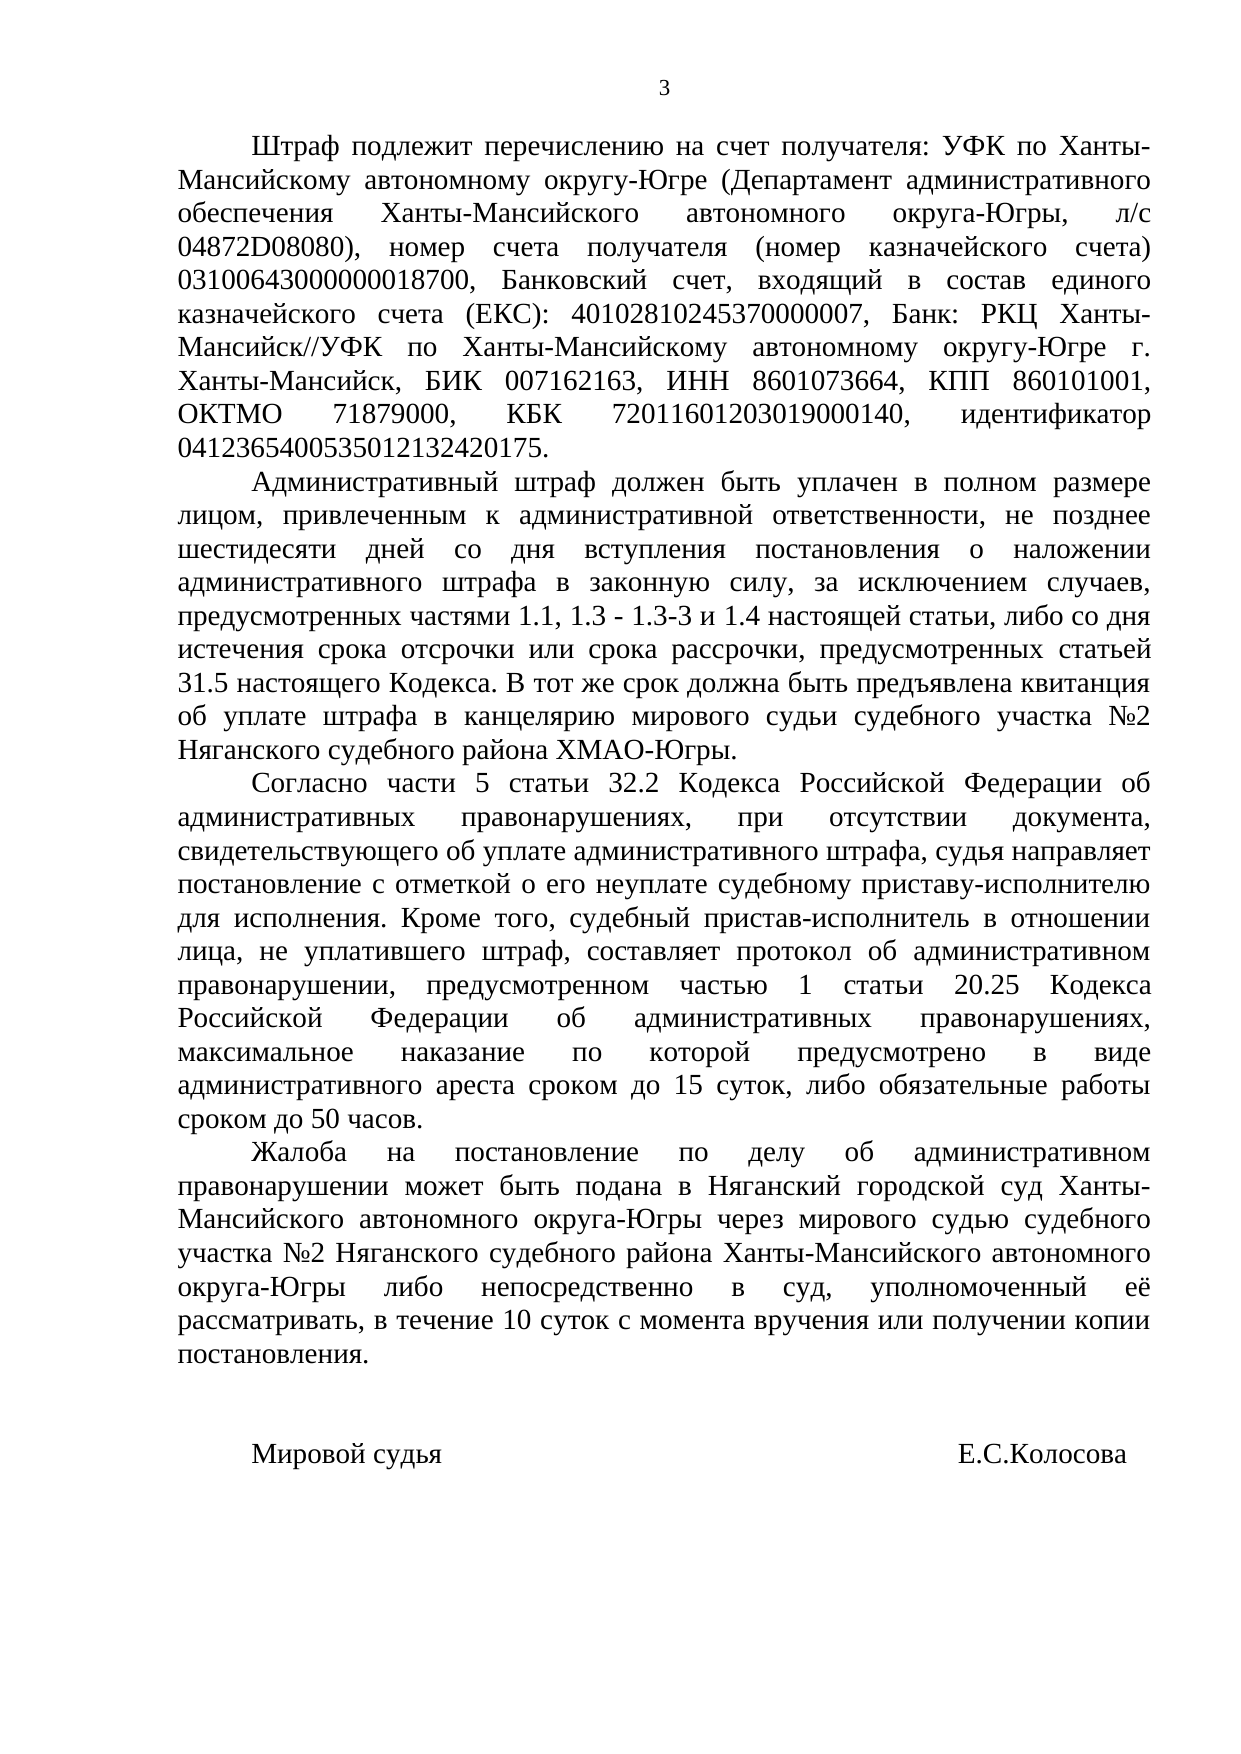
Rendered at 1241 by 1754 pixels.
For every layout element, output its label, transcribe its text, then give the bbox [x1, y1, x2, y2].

text Жалоба на постановление по делу об административном правонарушении может быть подана в Няганский городской суд Ханты-Мансийского автономного округа-Югры через мирового судью судебного участка №2 Няганского судебного района Ханты-Мансийского автономного округа-Югры либо непосредственно в суд, уполномоченный её рассматривать, в течение 10 суток с момента вручения или получении копии постановления. [177, 1134, 1152, 1369]
text Штраф подлежит перечислению на счет получателя: УФК по Ханты-Мансийскому автономному округу-Югре (Департамент административного обеспечения Ханты-Мансийского автономного округа-Югры, л/с 04872D08080), номер счета получателя (номер казначейского счета) 03100643000000018700, Банковский счет, входящий в состав единого казначейского счета (ЕКС): 40102810245370000007, Банк: РКЦ Ханты-Мансийск//УФК по Ханты-Мансийскому автономному округу-Югре г. Ханты-Мансийск, БИК 007162163, ИНН 8601073664, КПП 860101001, ОКТМО 71879000, КБК 72011601203019000140, идентификатор 0412365400535012132420175. [177, 128, 1152, 464]
text Административный штраф должен быть уплачен в полном размере лицом, привлеченным к административной ответственности, не позднее шестидесяти дней со дня вступления постановления о наложении административного штрафа в законную силу, за исключением случаев, предусмотренных частями 1.1, 1.3 - 1.3-3 и 1.4 настоящей статьи, либо со дня истечения срока отсрочки или срока рассрочки, предусмотренных статьей 31.5 настоящего Кодекса. В тот же срок должна быть предъявлена квитанция об уплате штрафа в канцелярию мирового судьи судебного участка №2 Няганского судебного района ХМАО-Югры. [177, 464, 1152, 766]
text Согласно части 5 статьи 32.2 Кодекса Российской Федерации об административных правонарушениях, при отсутствии документа, свидетельствующего об уплате административного штрафа, судья направляет постановление с отметкой о его неуплате судебному приставу-исполнителю для исполнения. Кроме того, судебный пристав-исполнитель в отношении лица, не уплатившего штраф, составляет протокол об административном правонарушении, предусмотренном частью 1 статьи 20.25 Кодекса Российской Федерации об административных правонарушениях, максимальное наказание по которой предусмотрено в виде административного ареста сроком до 15 суток, либо обязательные работы сроком до 50 часов. [177, 766, 1152, 1134]
text Мировой судья Е.С.Колосова [177, 1436, 1152, 1470]
